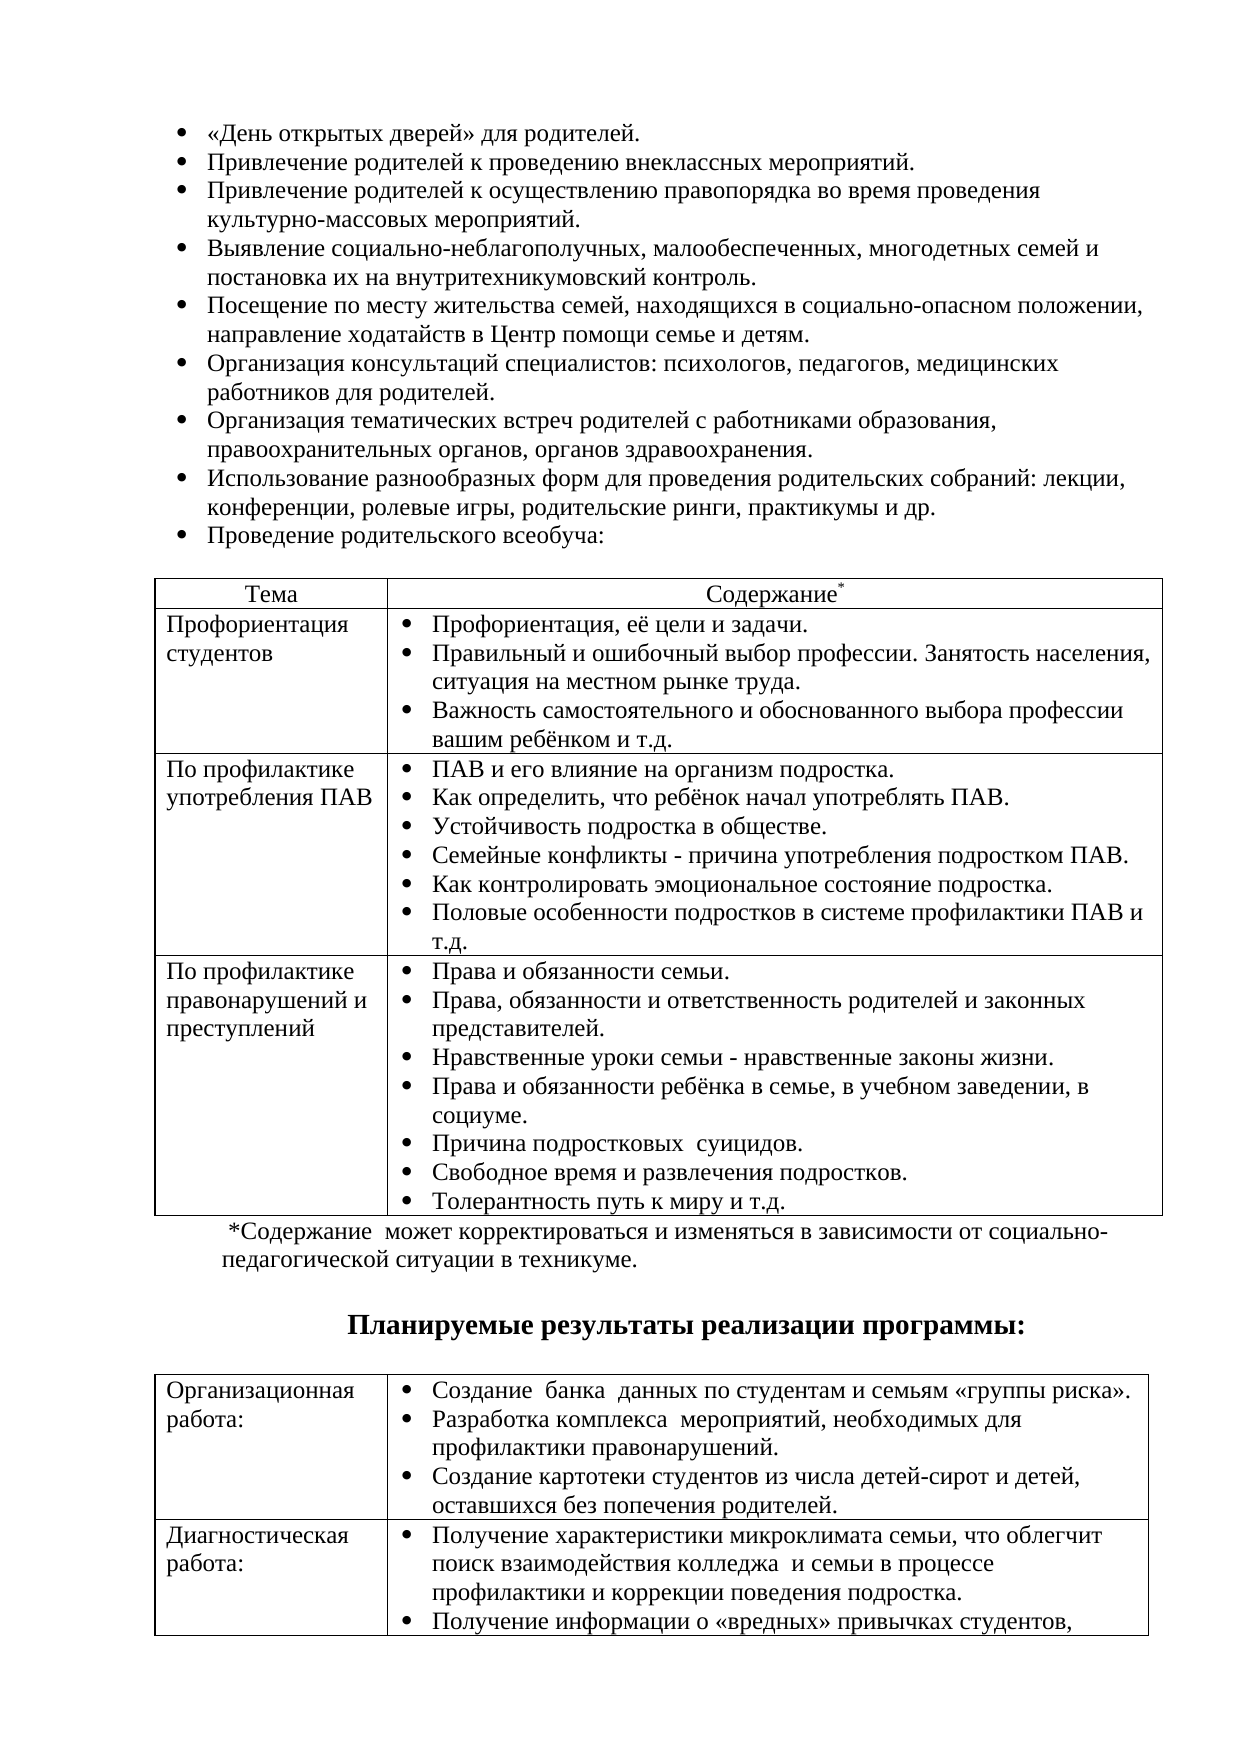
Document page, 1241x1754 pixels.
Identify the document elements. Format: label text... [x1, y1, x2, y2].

list Выявление социально-неблагополучных, малообеспеченных, многодетных семей и постановка их на внутритехникумовский контроль. [177, 233, 1152, 291]
table_cell По профилактике употребления ПАВ [156, 754, 387, 955]
table_cell По профилактике правонарушений и преступлений [156, 956, 387, 1215]
list Проведение родительского всеобуча: [177, 521, 1152, 549]
list Посещение по месту жительства семей, находящихся в социально-опасном положении, направление ходатайств в Центр помощи семье и детям. [177, 291, 1152, 348]
table_cell Профориентация, её цели и задачи. Правильный и ошибочный выбор профессии. Занятость населения, ситуация на местном рынке труда. Важность самостоятельного и обоснованного выбора профессии вашим ребёнком и т.д. [388, 609, 1162, 753]
list Привлечение родителей к осуществлению правопорядка во время проведения культурно-массовых мероприятий. [177, 176, 1152, 233]
table_header Содержание* [388, 579, 1162, 608]
table_cell ПАВ и его влияние на организм подростка. Как определить, что ребёнок начал употреблять ПАВ. Устойчивость подростка в обществе. Семейные конфликты - причина употребления подростком ПАВ. Как контролировать эмоциональное состояние подростка. Половые особенности подростков в системе профилактики ПАВ и т.д. [388, 754, 1162, 955]
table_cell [156, 1520, 387, 1635]
list Организация консультаций специалистов: психологов, педагогов, медицинских работников для родителей. [177, 348, 1152, 406]
table_cell Права и обязанности семьи. Права, обязанности и ответственность родителей и законных представителей. Нравственные уроки семьи - нравственные законы жизни. Права и обязанности ребёнка в семье, в учебном заведении, в социуме. Причина подростковых суицидов. Свободное время и развлечения подростков. Толерантность путь к миру и т.д. [388, 956, 1162, 1215]
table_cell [388, 1520, 1148, 1635]
text Планируемые результаты реализации программы: [222, 1307, 1152, 1340]
list Использование разнообразных форм для проведения родительских собраний: лекции, конференции, ролевые игры, родительские ринги, практикумы и др. [177, 463, 1152, 521]
list Привлечение родителей к проведению внеклассных мероприятий. [177, 147, 1152, 176]
text *Содержание может корректироваться и изменяться в зависимости от социально-педагогической ситуации в техникуме. [222, 1216, 1152, 1273]
table_header Организационная работа: [156, 1375, 387, 1519]
table_cell Профориентация студентов [156, 609, 387, 753]
table_header Создание банка данных по студентам и семьям «группы риска». Разработка комплекса мероприятий, необходимых для профилактики правонарушений. Создание картотеки студентов из числа детей-сирот и детей, оставшихся без попечения родителей. [388, 1375, 1148, 1519]
list Организация тематических встреч родителей с работниками образования, правоохранительных органов, органов здравоохранения. [177, 406, 1152, 463]
table_header Тема [156, 579, 387, 608]
list «День открытых дверей» для родителей. [177, 118, 1152, 147]
